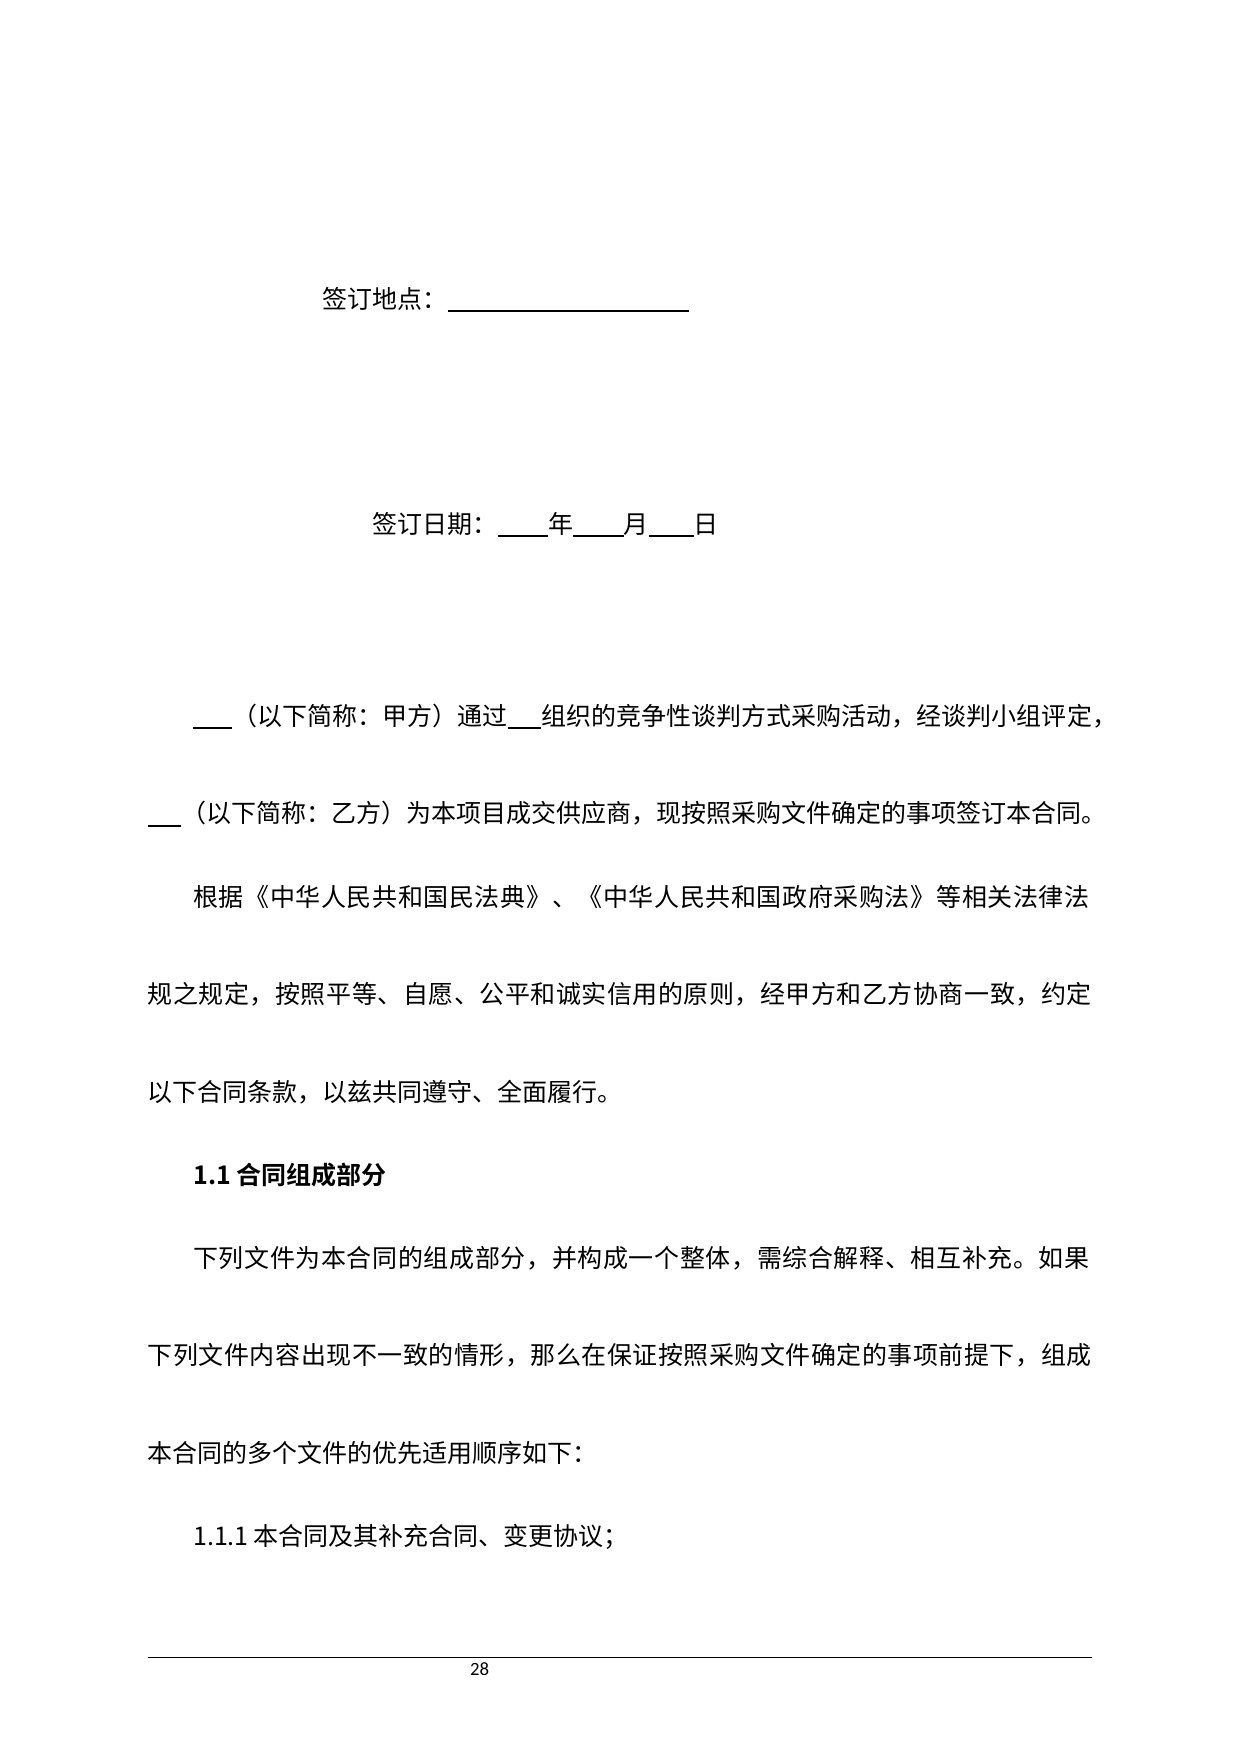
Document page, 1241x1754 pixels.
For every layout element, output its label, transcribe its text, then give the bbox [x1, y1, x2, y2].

text 签订日期： 年 月 日 [148, 490, 1092, 555]
text 签订地点： [148, 265, 1092, 330]
text 下列文件为本合同的组成部分，并构成一个整体，需综合解释、相互补充。如果下列文件内容出现不一致的情形，那么在保证按照采购文件确定的事项前提下，组成本合同的多个文件的优先适用顺序如下： [148, 1224, 1092, 1484]
text 1.1 合同组成部分 [148, 1141, 1092, 1206]
text 1.1.1本合同及其补充合同、变更协议； [148, 1502, 1092, 1567]
text （以下简称：甲方）通过 组织的竞争性谈判方式采购活动，经谈判小组评定， （以下简称：乙方）为本项目成交供应商，现按照采购文件确定的事项签订本合同。 [148, 682, 1092, 844]
text 根据《中华人民共和国民法典》、《中华人民共和国政府采购法》等相关法律法规之规定，按照平等、自愿、公平和诚实信用的原则，经甲方和乙方协商一致，约定以下合同条款，以兹共同遵守、全面履行。 [148, 863, 1092, 1123]
